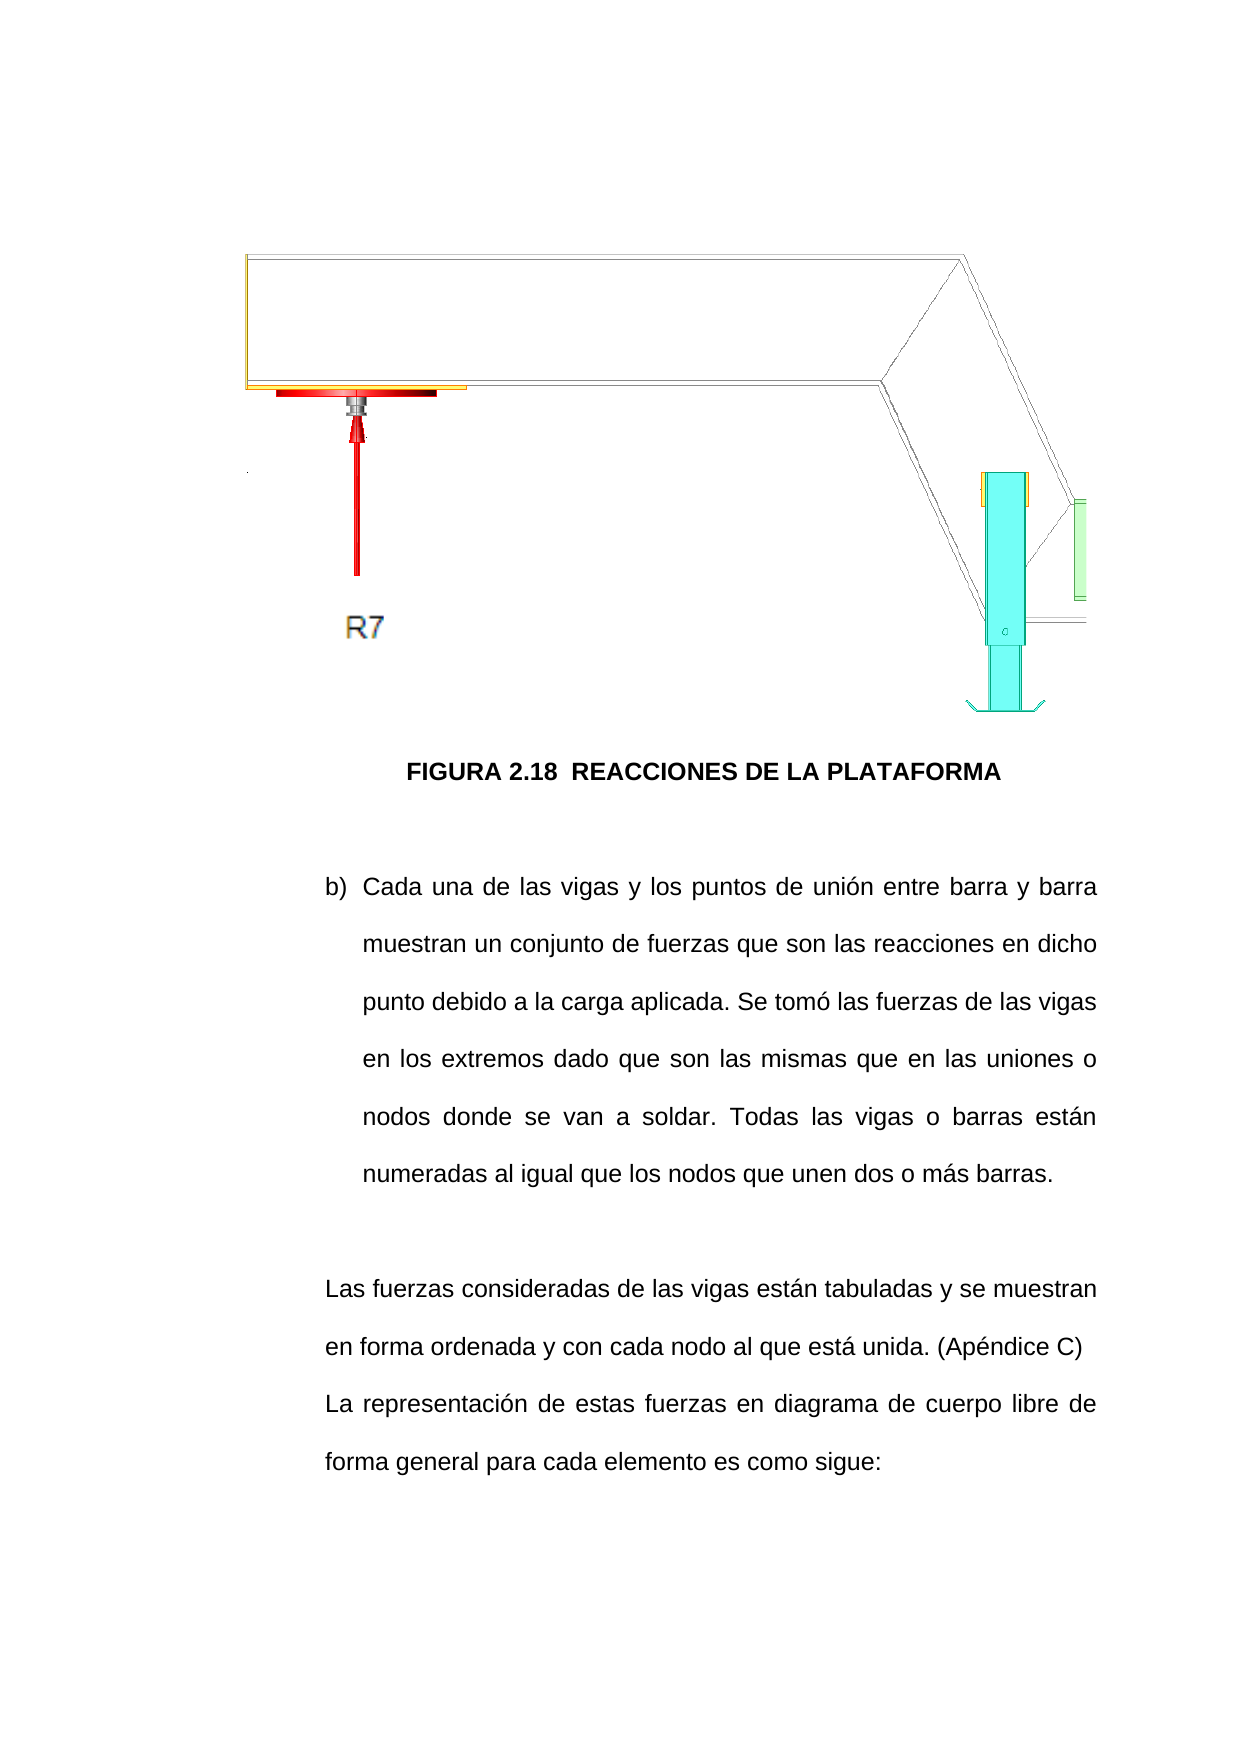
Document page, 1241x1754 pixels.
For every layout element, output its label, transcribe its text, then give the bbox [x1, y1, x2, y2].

picture [236, 236, 1087, 729]
text La representación de estas fuerzas en diagrama de cuerpo libre de forma general para cada elemento es como sigue: [325, 1389, 1098, 1476]
list Cada una de las vigas y los puntos de unión entre barra y barra muestran un conjunto de fuerzas que son las reacciones en dicho punto debido a la carga aplicada. Se tomó las fuerzas de las vigas en los extremos dado que son las mismas que en las uniones o nodos donde se van a soldar. Todas las vigas o barras están numeradas al igual que los nodos que unen dos o más barras. [325, 872, 1098, 1188]
text Las fuerzas consideradas de las vigas están tabuladas y se muestran en forma ordenada y con cada nodo al que está unida. (Apéndice C) [325, 1274, 1098, 1361]
text FIGURA 2.18 REACCIONES DE LA PLATAFORMA [236, 757, 1098, 786]
